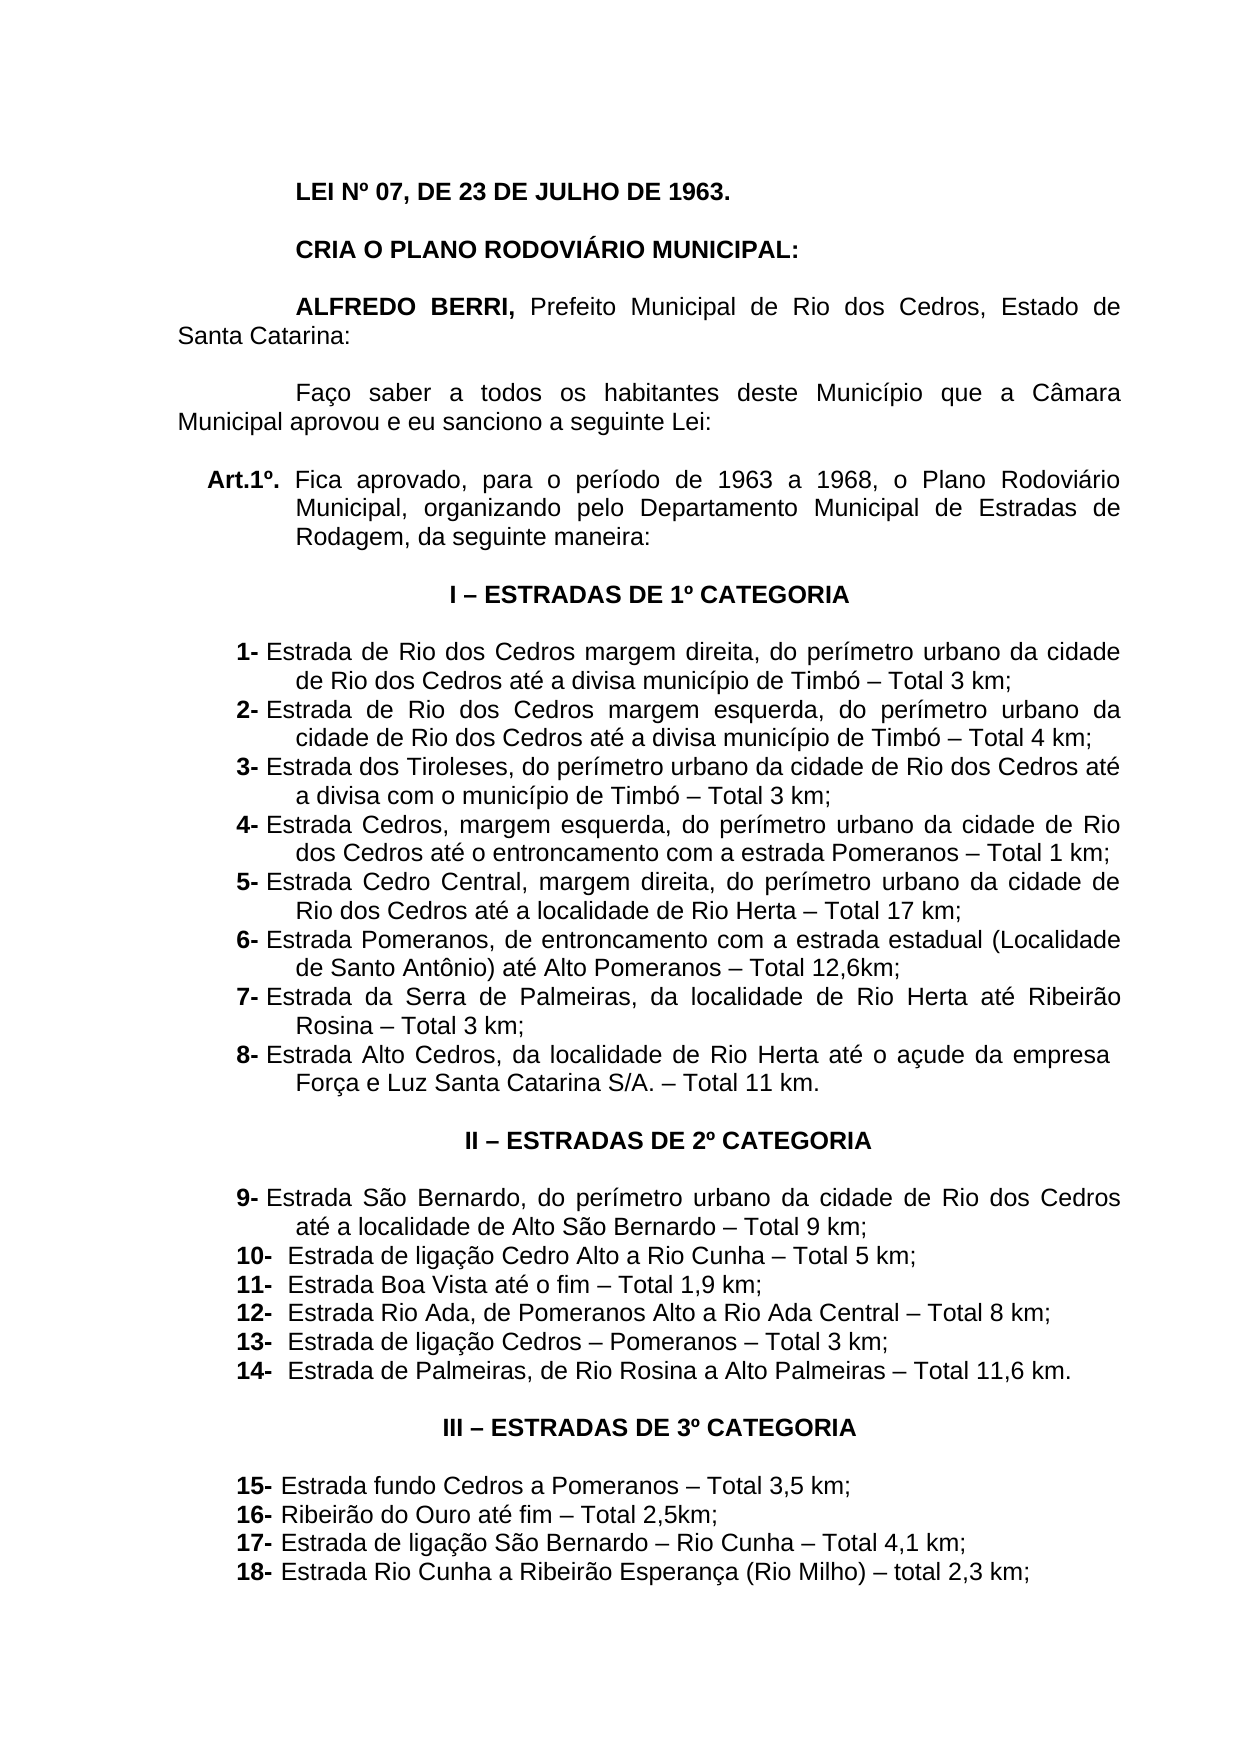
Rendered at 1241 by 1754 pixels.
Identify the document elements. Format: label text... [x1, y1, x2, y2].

list Estrada Cedros, margem esquerda, do perímetro urbano da cidade de Rio dos Cedros até o entroncamento com a estrada Pomeranos – Total ; [236, 810, 1122, 867]
list Estrada Alto Cedros, da localidade de Rio Herta até o açude da empresa Força e Luz Santa Catarina S/A. – Total . [236, 1040, 1122, 1097]
text ALFREDO BERRI, Prefeito Municipal de Rio dos Cedros, Estado de Santa Catarina: [177, 292, 1122, 350]
list Estrada fundo Cedros a Pomeranos – Total ; [236, 1471, 1122, 1500]
list Estrada de ligação São Bernardo – Rio Cunha – Total ; [236, 1528, 1122, 1557]
list Estrada Boa Vista até o fim – Total ; [236, 1270, 1122, 1298]
text CRIA O PLANO RODOVIÁRIO MUNICIPAL: [295, 235, 1122, 263]
list Estrada dos Tiroleses, do perímetro urbano da cidade de Rio dos Cedros até a divisa com o município de Timbó – Total ; [236, 752, 1122, 810]
text I – ESTRADAS DE 1º CATEGORIA [177, 580, 1122, 608]
list Estrada de ligação Cedro Alto a Rio Cunha – Total ; [236, 1241, 1122, 1270]
list Estrada Cedro Central, margem direita, do perímetro urbano da cidade de Rio dos Cedros até a localidade de Rio Herta – Total ; [236, 867, 1122, 925]
text III – ESTRADAS DE 3º CATEGORIA [177, 1413, 1122, 1442]
text LEI Nº 07, DE 23 DE JULHO DE 1963. [295, 177, 1122, 206]
list Estrada de Rio dos Cedros margem direita, do perímetro urbano da cidade de Rio dos Cedros até a divisa município de Timbó – Total ; [236, 637, 1122, 695]
text II – ESTRADAS DE 2º CATEGORIA [215, 1126, 1122, 1155]
list Estrada São Bernardo, do perímetro urbano da cidade de Rio dos Cedros até a localidade de Alto São Bernardo – Total ; [236, 1183, 1122, 1241]
list Ribeirão do Ouro até fim – Total 2,5km; [236, 1500, 1122, 1528]
list Estrada Rio Ada, de Pomeranos Alto a Rio Ada Central – Total ; [236, 1298, 1122, 1327]
list Estrada de Rio dos Cedros margem esquerda, do perímetro urbano da cidade de Rio dos Cedros até a divisa município de Timbó – Total ; [236, 695, 1122, 752]
text Faço saber a todos os habitantes deste Município que a Câmara Municipal aprovou e eu sanciono a seguinte Lei: [177, 378, 1122, 436]
list Estrada de Palmeiras, de Rio Rosina a Alto Palmeiras – Total . [236, 1356, 1122, 1385]
list Estrada Rio Cunha a Ribeirão Esperança (Rio Milho) – total ; [236, 1557, 1122, 1586]
text Art.1º. Fica aprovado, para o período de 1968, o Plano Rodoviário Municipal, organizando pelo Departamento Municipal de Estradas de Rodagem, da seguinte maneira: [207, 465, 1122, 551]
list Estrada da Serra de Palmeiras, da localidade de Rio Herta até Ribeirão Rosina – Total ; [236, 982, 1122, 1040]
list Estrada de ligação Cedros – Pomeranos – Total ; [236, 1327, 1122, 1356]
list Estrada Pomeranos, de entroncamento com a estrada estadual (Localidade de Santo Antônio) até Alto Pomeranos – Total 12,6km; [236, 925, 1122, 982]
